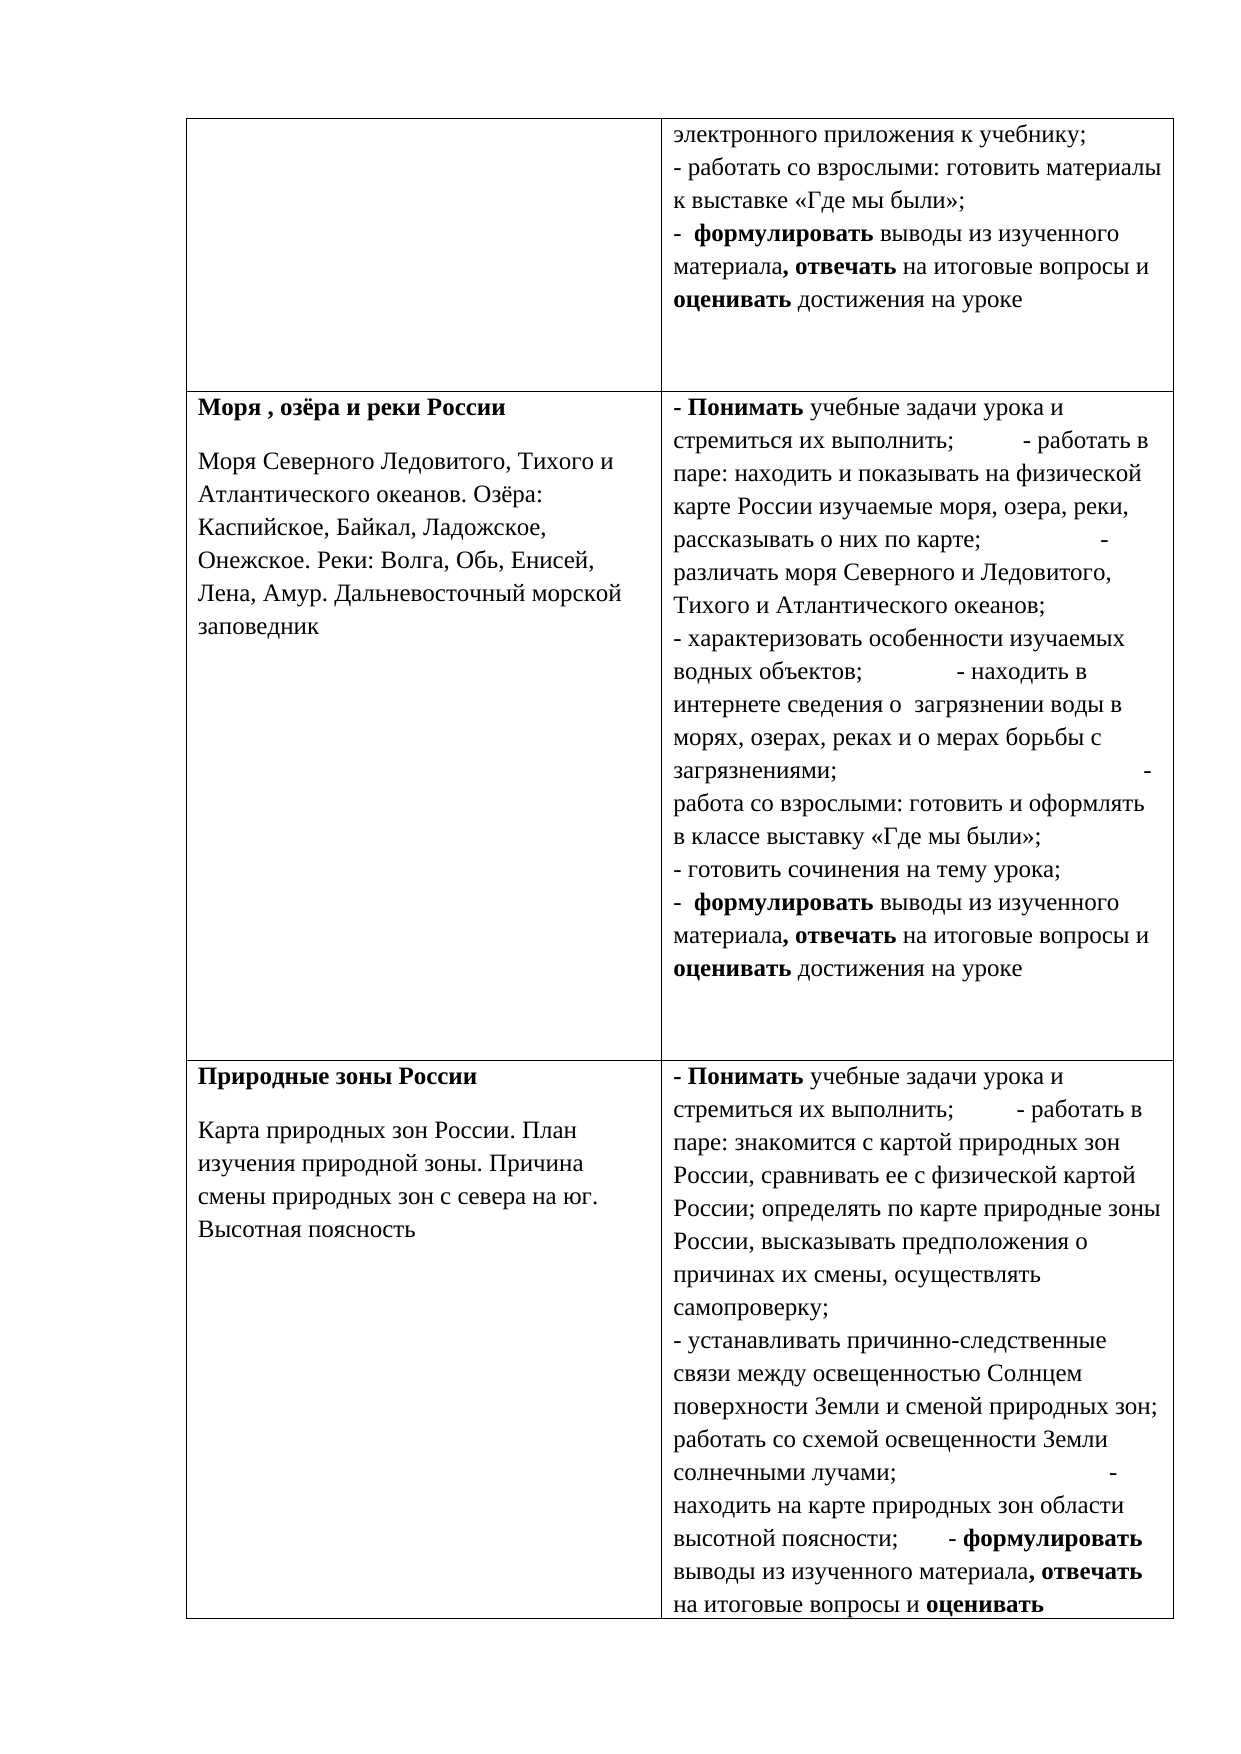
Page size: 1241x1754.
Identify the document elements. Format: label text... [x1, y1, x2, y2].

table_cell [662, 1061, 1173, 1618]
table_cell - Понимать учебные задачи урока и стремиться их выполнить; - работать в паре: находить и показывать на физической карте России изучаемые моря, озера, реки, рассказывать о них по карте; - различать моря Северного и Ледовитого, Тихого и Атлантического океанов; - характеризовать особенности изучаемых водных объектов; - находить в интернете сведения о загрязнении воды в морях, озерах, реках и о мерах борьбы с загрязнениями; - работа со взрослыми: готовить и оформлять в классе выставку «Где мы были»; - готовить сочинения на тему урока; - формулировать выводы из изученного материала, отвечать на итоговые вопросы и оценивать достижения на уроке [662, 392, 1173, 1060]
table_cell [187, 1061, 661, 1618]
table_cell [187, 119, 661, 391]
table_cell Моря , озёра и реки России Моря Северного Ледовитого, Тихого и Атлантического океанов. Озёра: Каспийское, Байкал, Ладожское, Онежское. Реки: Волга, Обь, Енисей, Лена, Амур. Дальневосточный морской заповедник [187, 392, 661, 1060]
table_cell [662, 119, 1173, 391]
